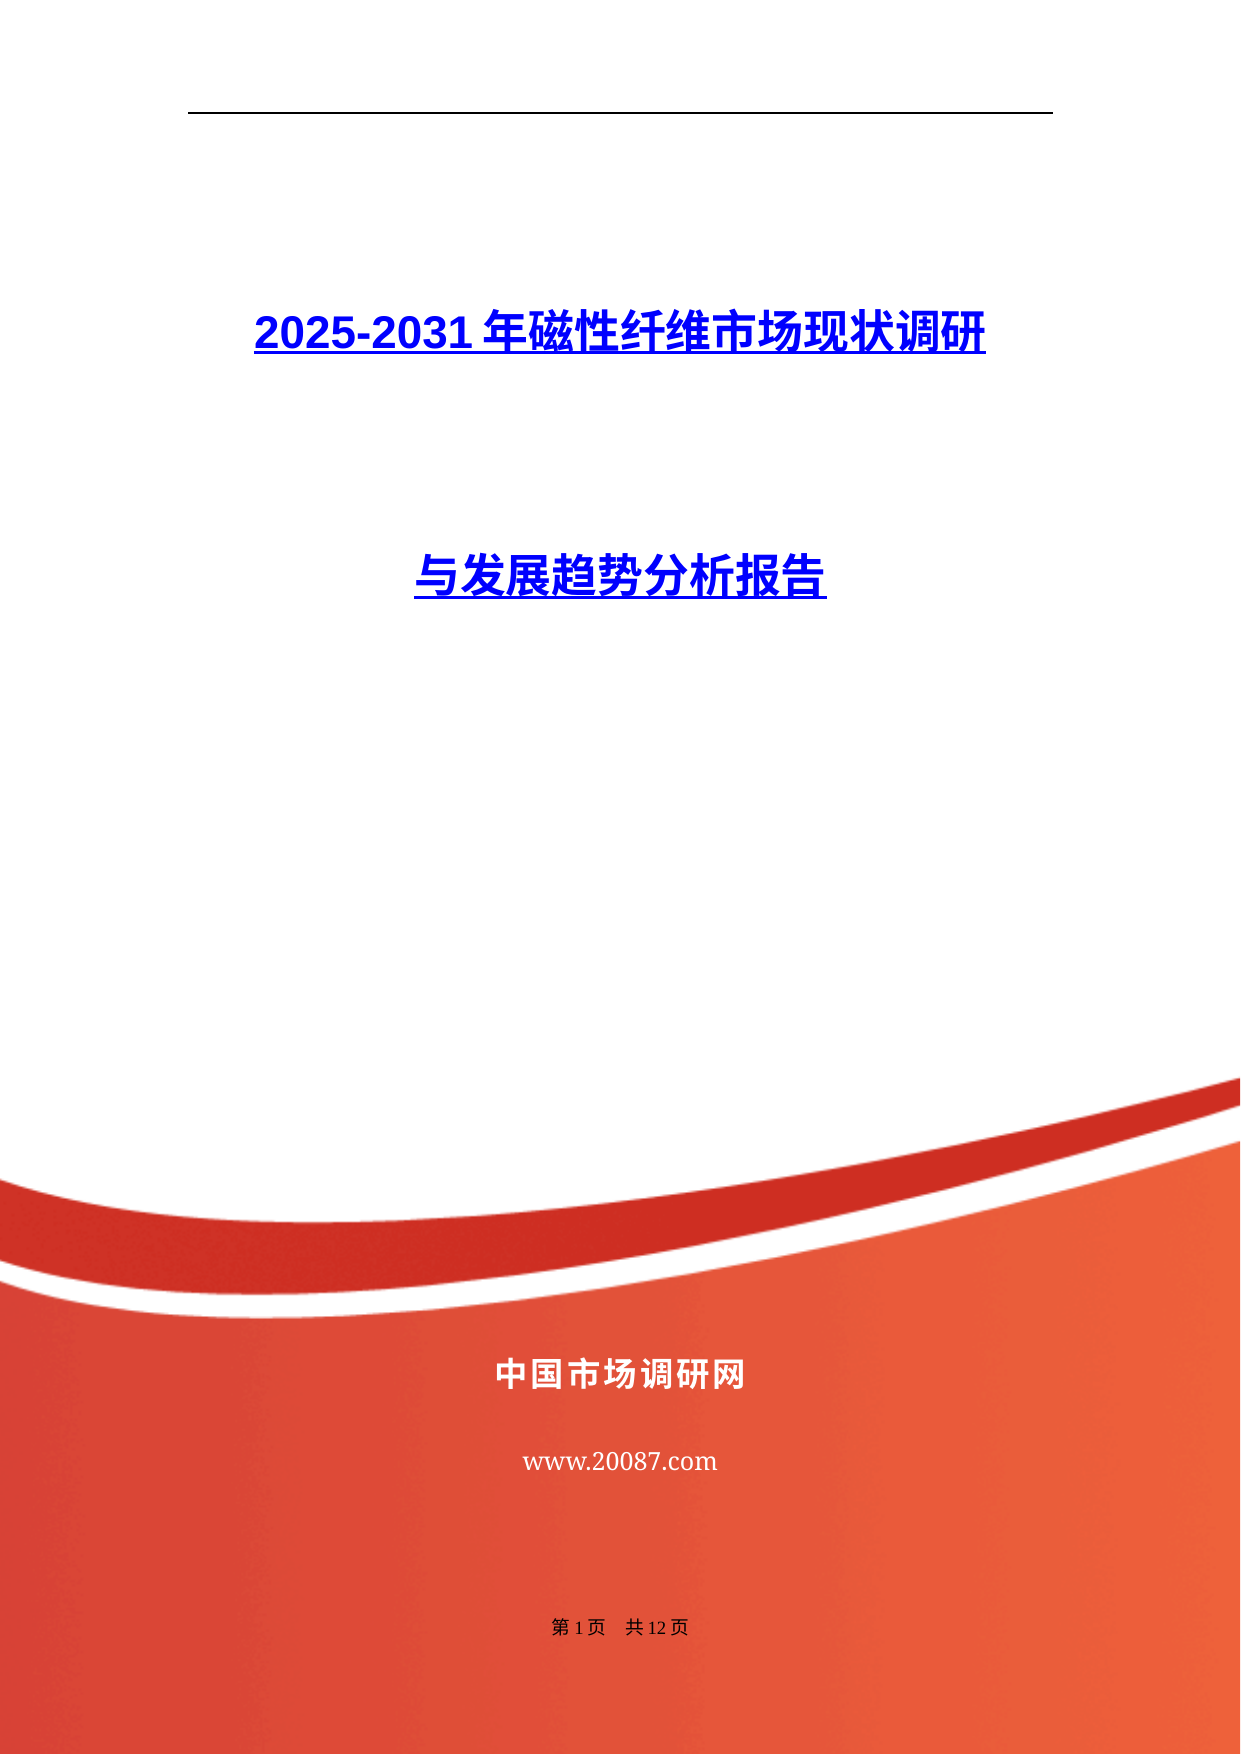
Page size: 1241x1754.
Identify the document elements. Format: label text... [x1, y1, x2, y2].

picture [0, 1006, 1241, 1754]
subtitle 中国市场调研网 [187, 1339, 1053, 1404]
text www.20087.com [187, 1428, 1053, 1493]
table_header 2025-2031年磁性纤维市场现状调研与发展趋势分析报告 [188, 207, 1053, 773]
